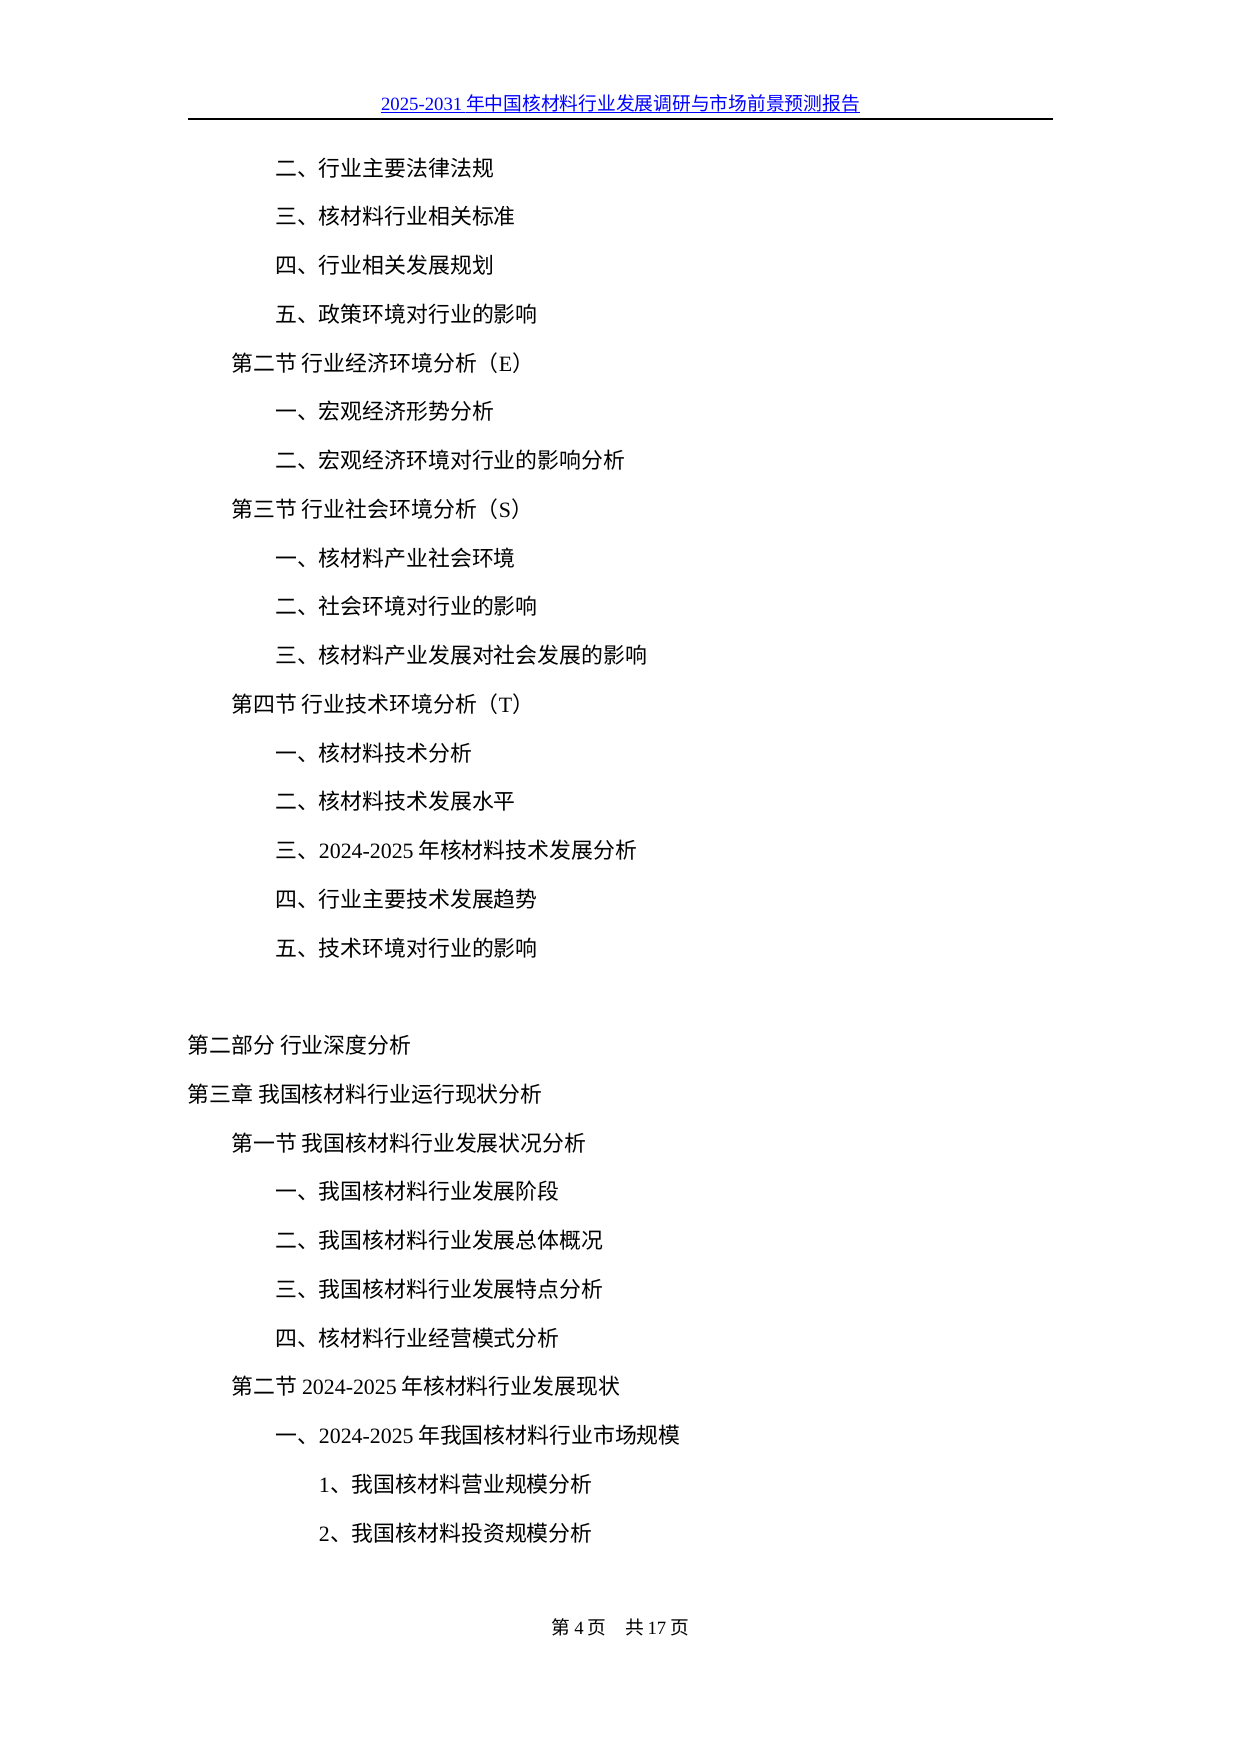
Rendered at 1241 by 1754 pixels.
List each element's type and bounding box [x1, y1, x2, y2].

text [187, 150, 1053, 1548]
